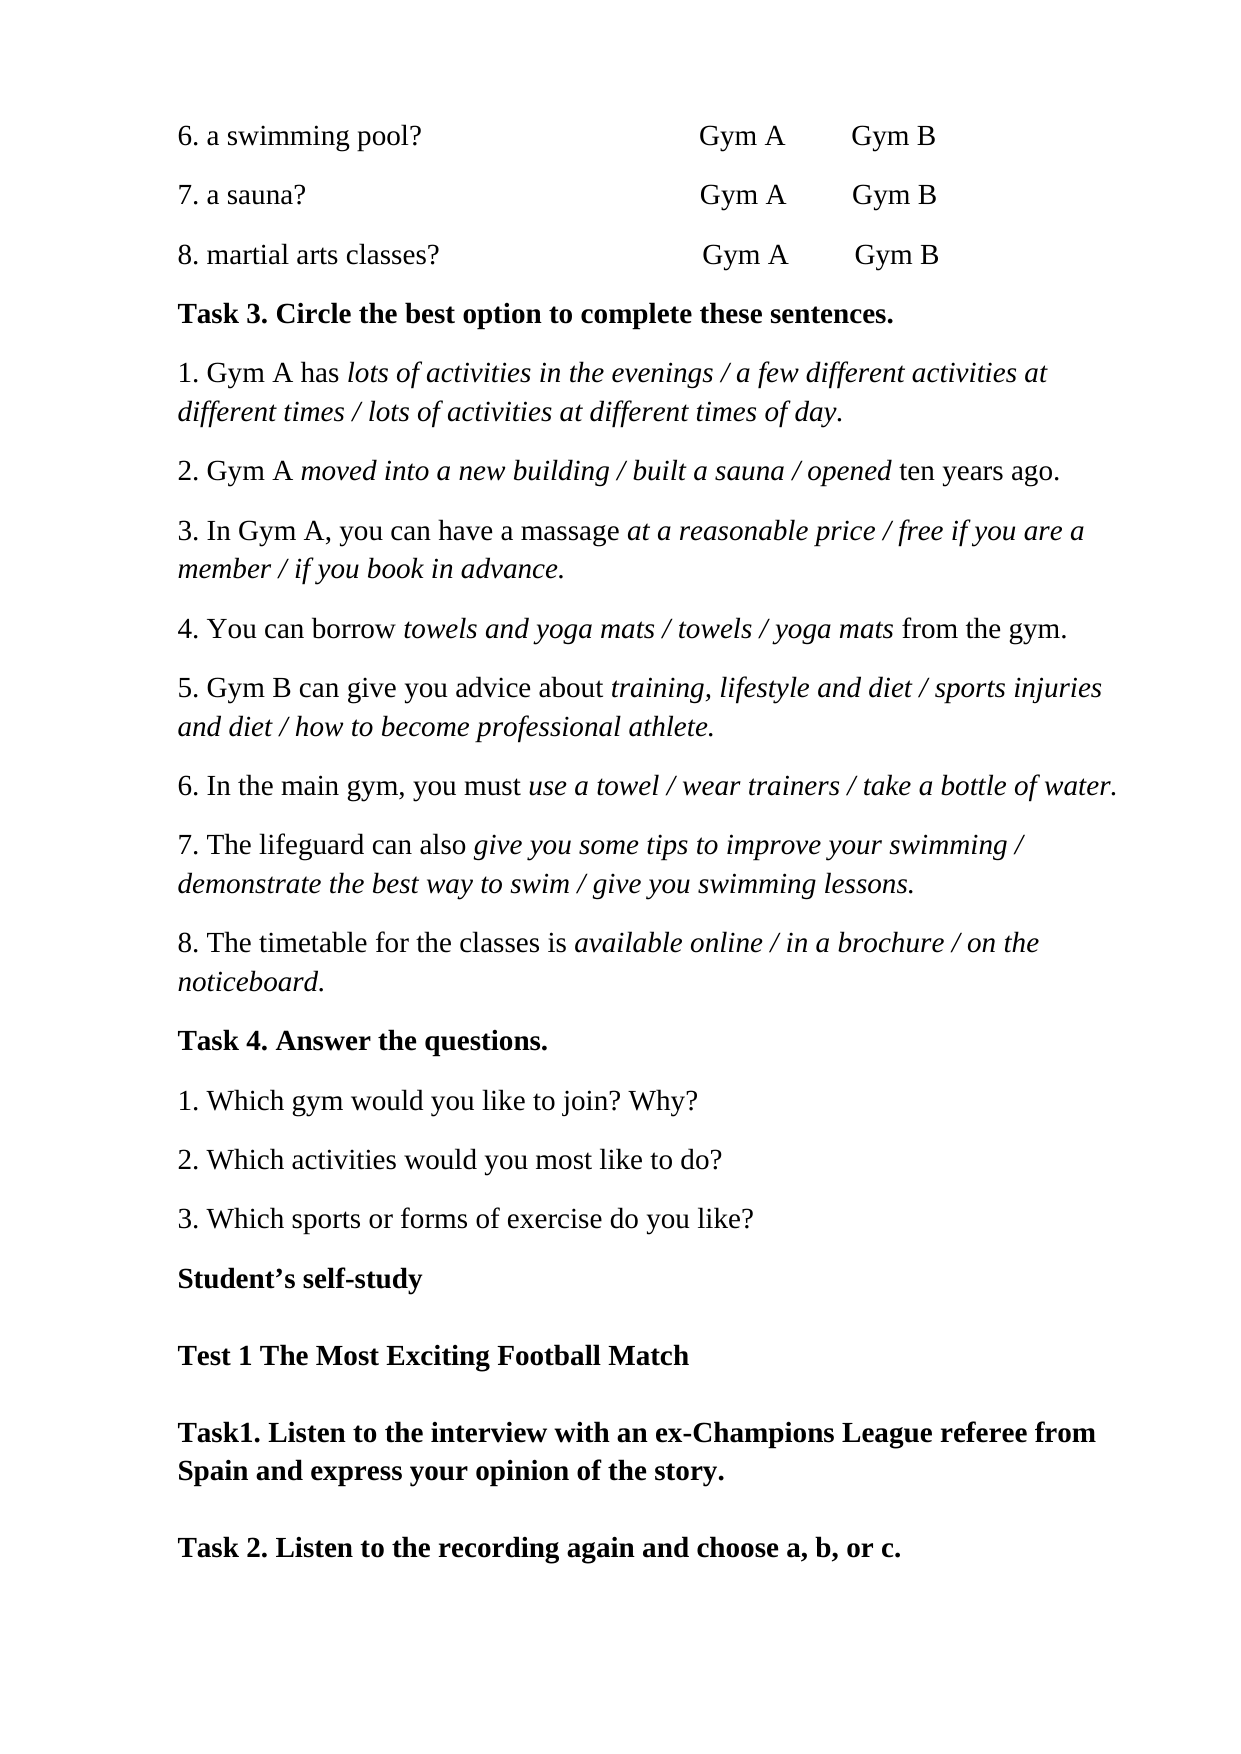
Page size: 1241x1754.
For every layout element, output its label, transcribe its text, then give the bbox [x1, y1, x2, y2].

text 8. martial arts classes? Gym A Gym B [177, 237, 1152, 270]
text Test 1 The Most Exciting Football Match [177, 1338, 1152, 1371]
text 3. Which sports or forms of exercise do you like? [177, 1201, 1152, 1235]
text Task 3. Circle the best option to complete these sentences. [177, 296, 1152, 330]
text 1. Gym A has lots of activities in the evenings / a few different activities at different times / lots of activities at different times of day. [177, 356, 1152, 428]
text Student’s self-study [177, 1261, 1152, 1294]
text 2. Gym A moved into a new building / built a sauna / opened ten years ago. [177, 453, 1152, 487]
text 6. a swimming pool? Gym A Gym B [177, 118, 1152, 152]
text 2. Which activities would you most like to do? [177, 1142, 1152, 1176]
text Task 4. Answer the questions. [177, 1023, 1152, 1057]
text 5. Gym B can give you advice about training, lifestyle and diet / sports injuries and diet / how to become professional athlete. [177, 670, 1152, 742]
text 7. a sauna? Gym A Gym B [177, 177, 1152, 211]
text Task 2. Listen to the recording again and choose a, b, or c. [177, 1531, 1152, 1564]
text 7. The lifeguard can also give you some tips to improve your swimming / demonstrate the best way to swim / give you swimming lessons. [177, 827, 1152, 899]
text Task1. Listen to the interview with an ex-Champions League referee from Spain and express your opinion of the story. [177, 1415, 1152, 1487]
text 8. The timetable for the classes is available online / in a brochure / on the noticeboard. [177, 925, 1152, 997]
text 4. You can borrow towels and yoga mats / towels / yoga mats from the gym. [177, 611, 1152, 644]
text 1. Which gym would you like to join? Why? [177, 1083, 1152, 1116]
text 6. In the main gym, you must use a towel / wear trainers / take a bottle of water. [177, 768, 1152, 802]
text 3. In Gym A, you can have a massage at a reasonable price / free if you are a member / if you book in advance. [177, 513, 1152, 585]
